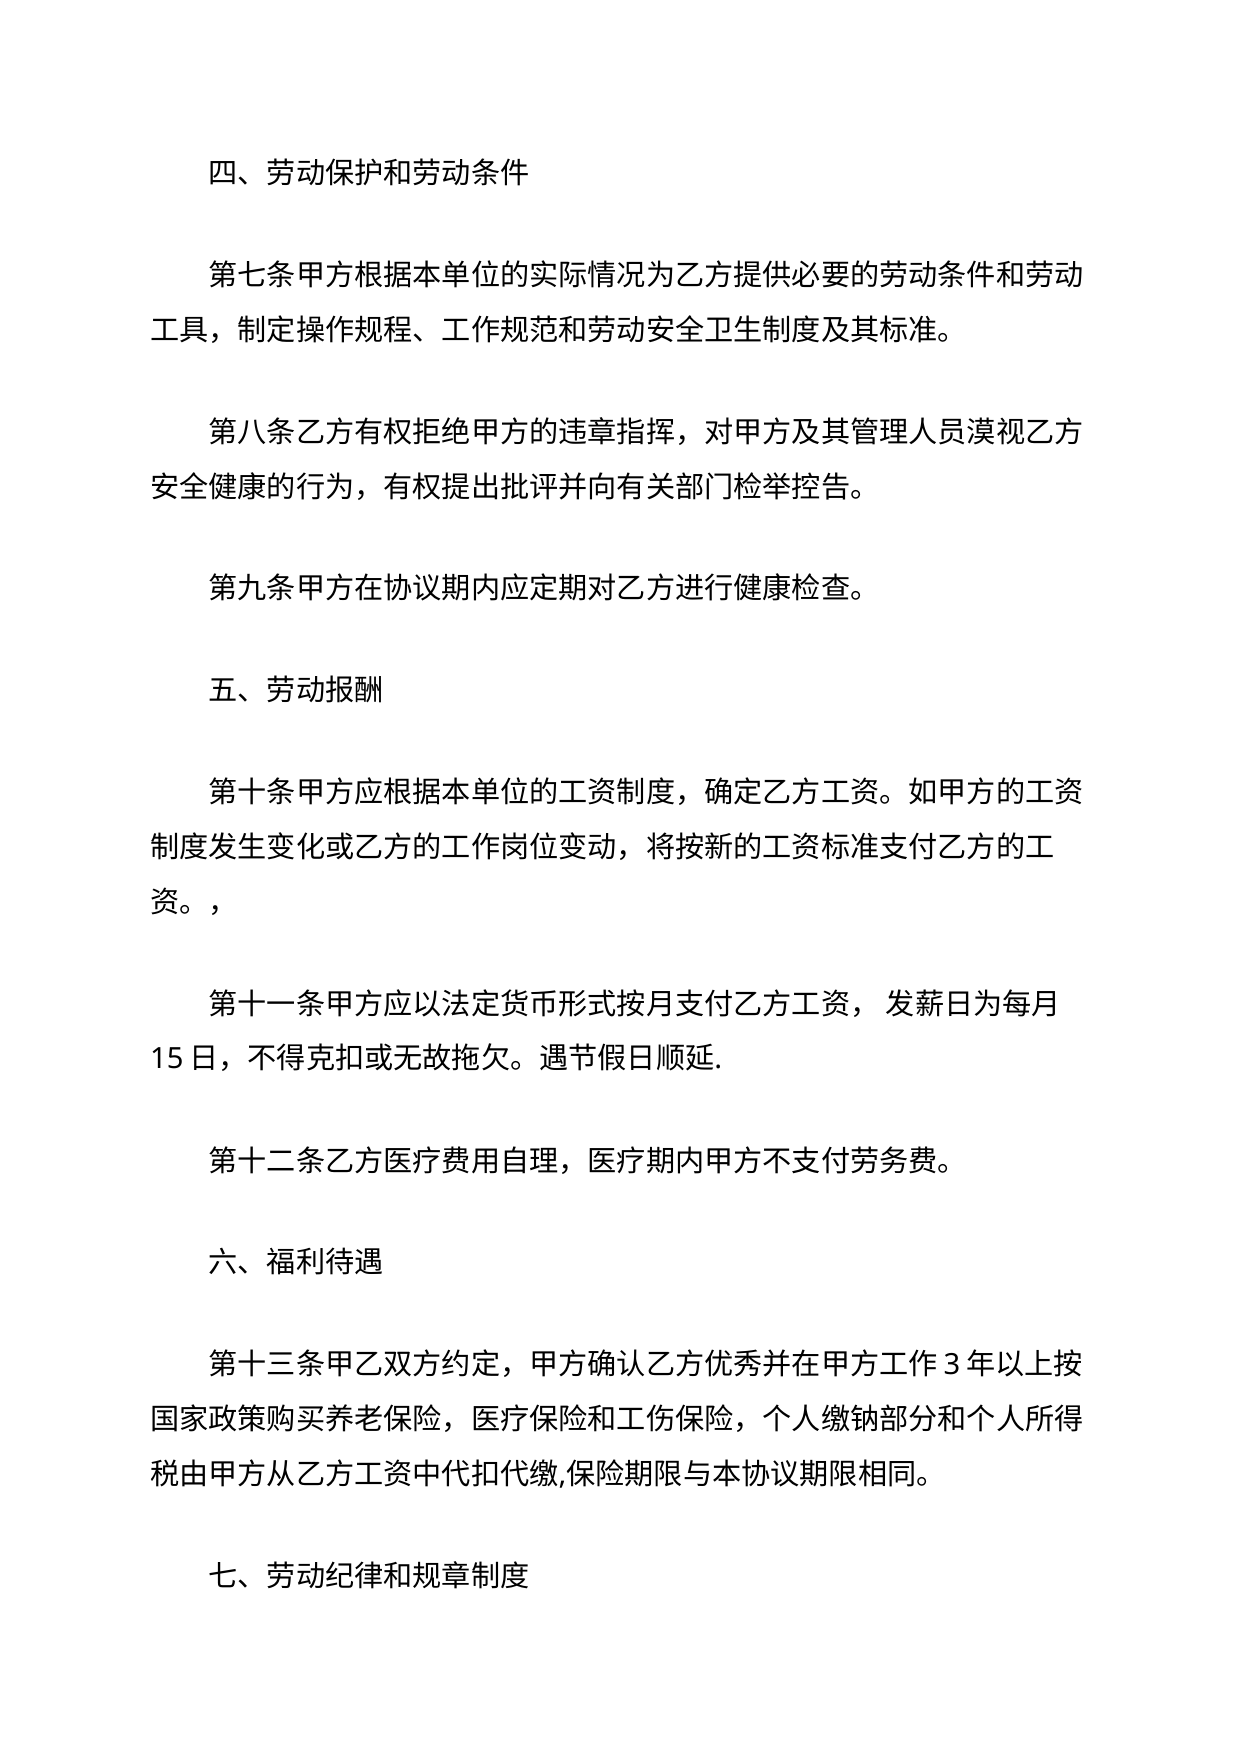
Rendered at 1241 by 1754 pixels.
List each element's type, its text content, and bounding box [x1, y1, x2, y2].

text 第十三条甲乙双方约定，甲方确认乙方优秀并在甲方工作3年以上按国家政策购买养老保险，医疗保险和工伤保险，个人缴钠部分和个人所得税由甲方从乙方工资中代扣代缴,保险期限与本协议期限相同。 [150, 1341, 1090, 1493]
text 七、劳动纪律和规章制度 [150, 1552, 1090, 1595]
text 第九条甲方在协议期内应定期对乙方进行健康检查。 [150, 565, 1090, 607]
text 四、劳动保护和劳动条件 [150, 150, 1090, 192]
text 第十条甲方应根据本单位的工资制度，确定乙方工资。如甲方的工资制度发生变化或乙方的工作岗位变动，将按新的工资标准支付乙方的工资。， [150, 769, 1090, 921]
text 第十一条甲方应以法定货币形式按月支付乙方工资， 发薪日为每月15日，不得克扣或无故拖欠。遇节假日顺延. [150, 980, 1090, 1077]
text 六、福利待遇 [150, 1239, 1090, 1281]
text 第八条乙方有权拒绝甲方的违章指挥，对甲方及其管理人员漠视乙方安全健康的行为，有权提出批评并向有关部门检举控告。 [150, 408, 1090, 506]
text 第七条甲方根据本单位的实际情况为乙方提供必要的劳动条件和劳动工具，制定操作规程、工作规范和劳动安全卫生制度及其标准。 [150, 252, 1090, 349]
text 第十二条乙方医疗费用自理，医疗期内甲方不支付劳务费。 [150, 1137, 1090, 1179]
text 五、劳动报酬 [150, 667, 1090, 709]
